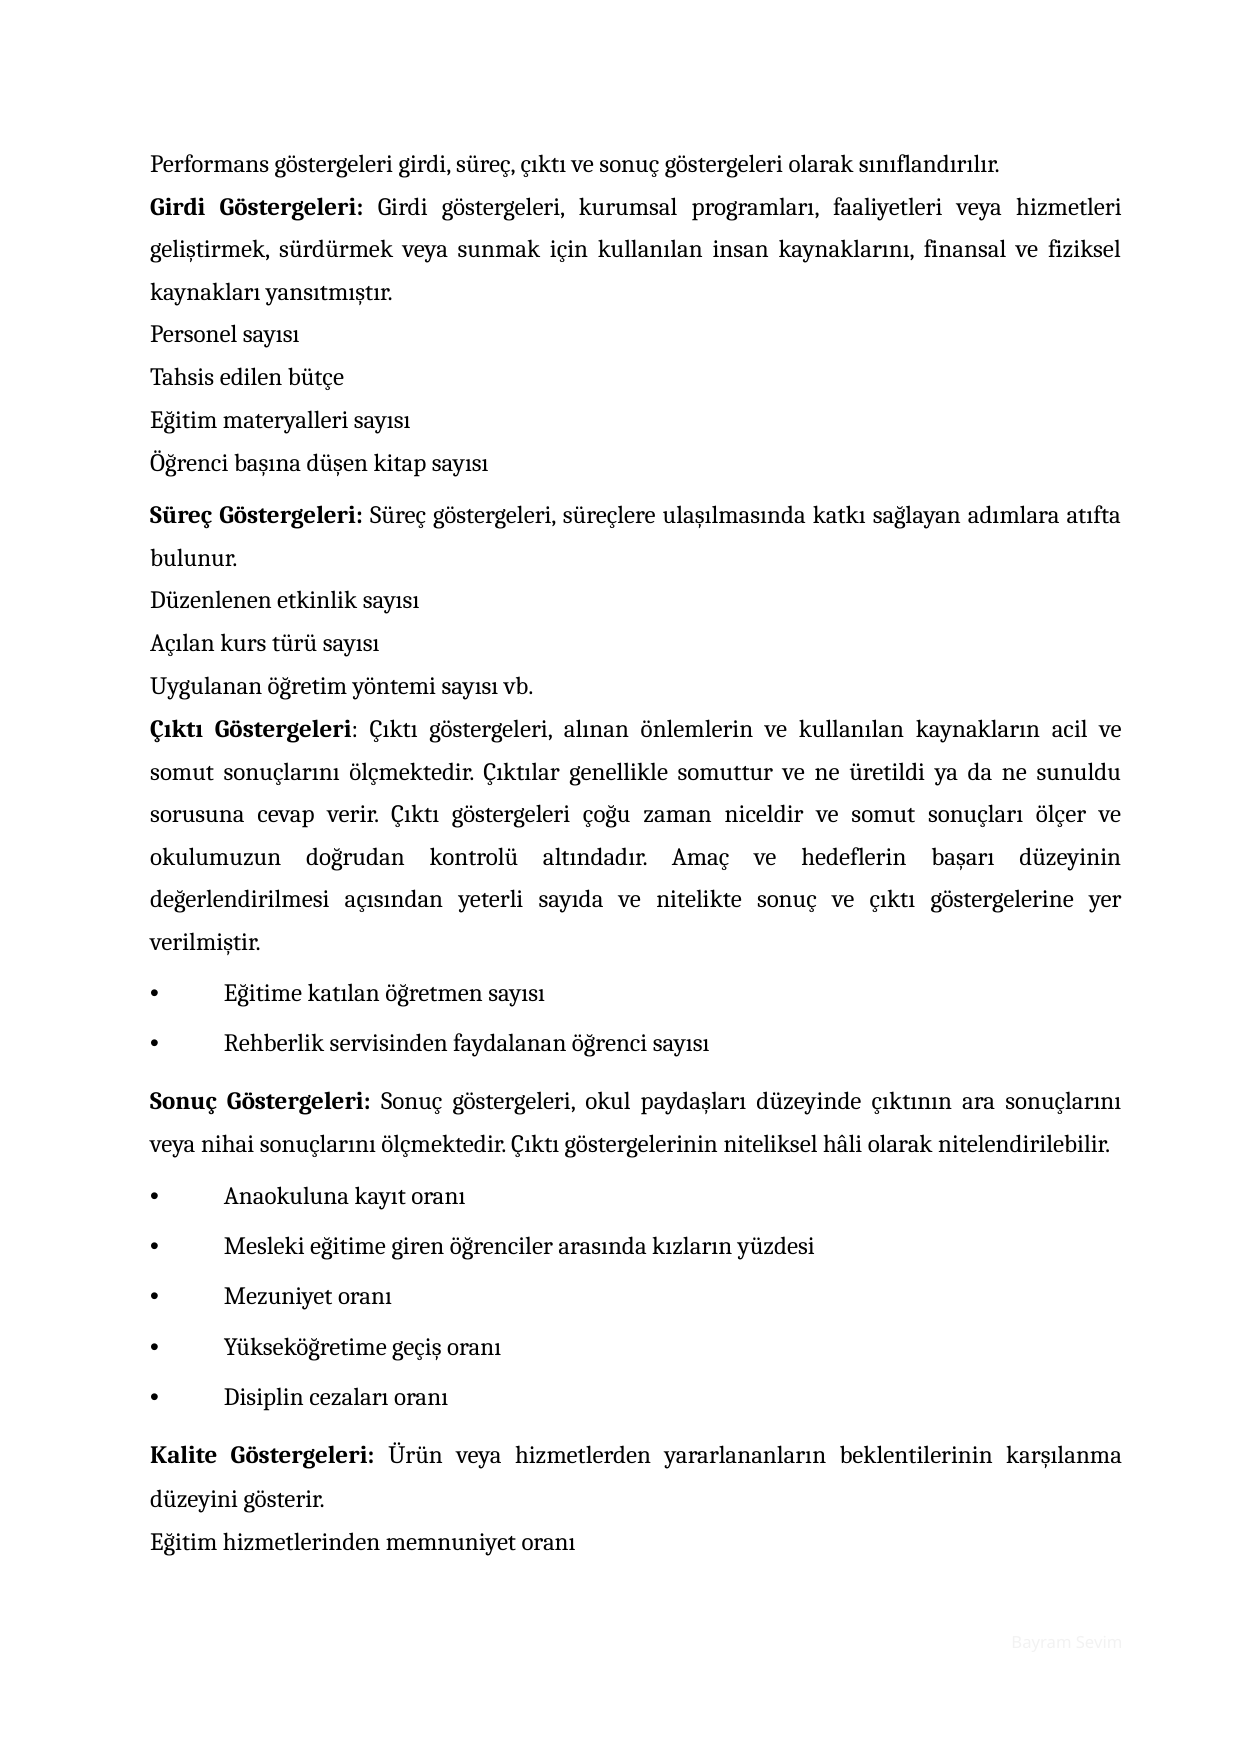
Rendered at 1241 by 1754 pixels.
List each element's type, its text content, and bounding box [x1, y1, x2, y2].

text Sonuç Göstergeleri: Sonuç göstergeleri, okul paydaşları düzeyinde çıktının ara sonuçlarını veya nihai sonuçlarını ölçmektedir. Çıktı göstergelerinin niteliksel hâli olarak nitelendirilebilir. [150, 1087, 1122, 1159]
text Düzenlenen etkinlik sayısı [150, 586, 1122, 615]
text Eğitim hizmetlerinden memnuniyet oranı [150, 1528, 1122, 1557]
text Açılan kurs türü sayısı [150, 629, 1122, 658]
text Tahsis edilen bütçe [150, 363, 1122, 392]
list Anaokuluna kayıt oranı [150, 1181, 1122, 1210]
list Disiplin cezaları oranı [150, 1382, 1122, 1412]
text Uygulanan öğretim yöntemi sayısı vb. [150, 672, 1122, 701]
text Kalite Göstergeleri: Ürün veya hizmetlerden yararlananların beklentilerinin karşılanma düzeyini gösterir. [150, 1441, 1122, 1513]
text Girdi Göstergeleri: Girdi göstergeleri, kurumsal programları, faaliyetleri veya hizmetleri geliştirmek, sürdürmek veya sunmak için kullanılan insan kaynaklarını, finansal ve fiziksel kaynakları yansıtmıştır. [150, 192, 1122, 306]
text Öğrenci başına düşen kitap sayısı [150, 449, 1122, 477]
list Mesleki eğitime giren öğrenciler arasında kızların yüzdesi [150, 1231, 1122, 1261]
list Mezuniyet oranı [150, 1281, 1122, 1311]
list Eğitime katılan öğretmen sayısı [150, 978, 1122, 1008]
text Çıktı Göstergeleri: Çıktı göstergeleri, alınan önlemlerin ve kullanılan kaynakların acil ve somut sonuçlarını ölçmektedir. Çıktılar genellikle somuttur ve ne üretildi ya da ne sunuldu sorusuna cevap verir. Çıktı göstergeleri çoğu zaman niceldir ve somut sonuçları ölçer ve okulumuzun doğrudan kontrolü altındadır. Amaç ve hedeflerin başarı düzeyinin değerlendirilmesi açısından yeterli sayıda ve nitelikte sonuç ve çıktı göstergelerine yer verilmiştir. [150, 715, 1122, 956]
text Performans göstergeleri girdi, süreç, çıktı ve sonuç göstergeleri olarak sınıflandırılır. [150, 150, 1122, 179]
text Süreç Göstergeleri: Süreç göstergeleri, süreçlere ulaşılmasında katkı sağlayan adımlara atıfta bulunur. [150, 501, 1122, 572]
list Yükseköğretime geçiş oranı [150, 1332, 1122, 1361]
list Rehberlik servisinden faydalanan öğrenci sayısı [150, 1028, 1122, 1058]
text Eğitim materyalleri sayısı [150, 406, 1122, 434]
text Personel sayısı [150, 320, 1122, 349]
